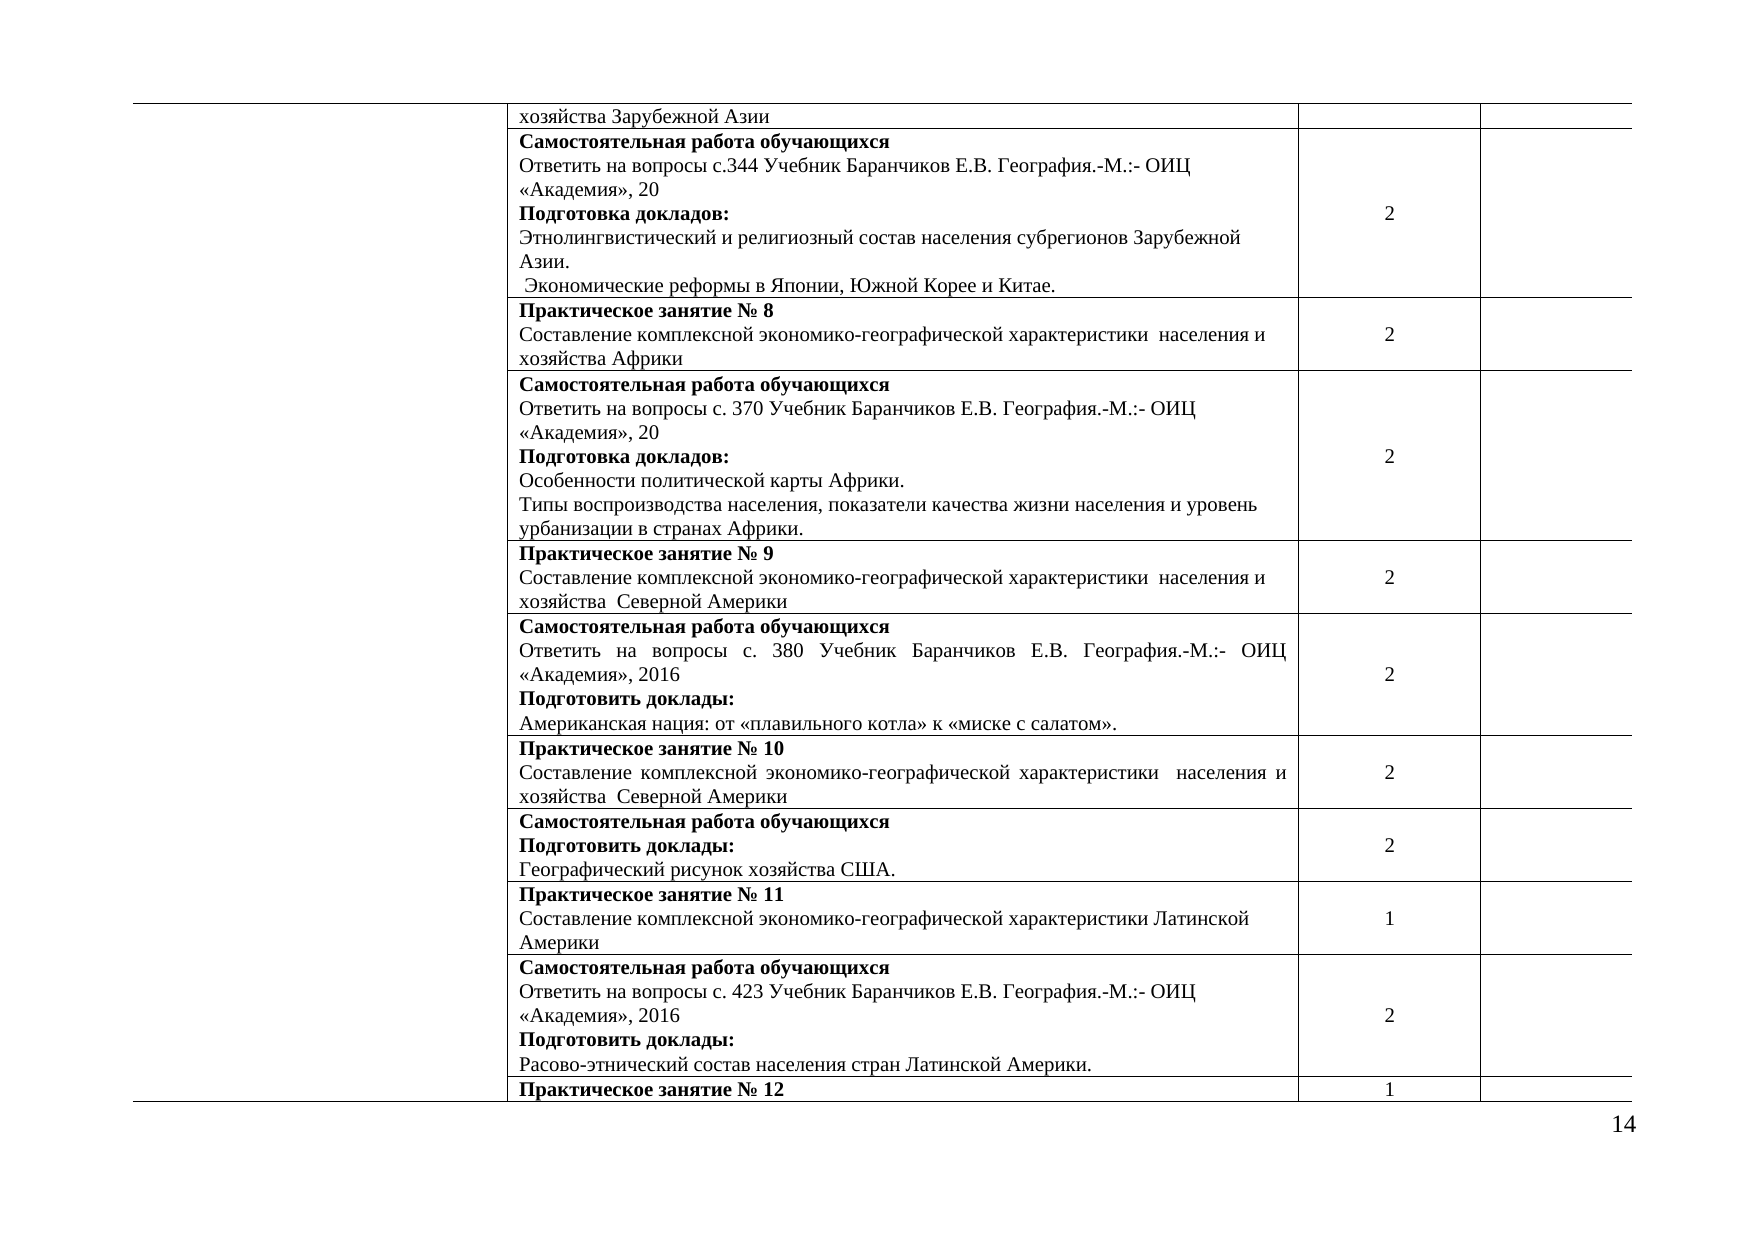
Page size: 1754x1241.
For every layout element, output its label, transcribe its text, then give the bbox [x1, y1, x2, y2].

table_cell 2 [1299, 298, 1480, 370]
table_cell [1481, 371, 1632, 540]
table_cell 2 [1299, 129, 1480, 297]
table_cell Самостоятельная работа обучающихся Ответить на вопросы с. 370 Учебник Баранчиков Е.В. География.-М.:- ОИЦ «Академия», 20 Подготовка докладов: Особенности политической карты Африки. Типы воспроизводства населения, показатели качества жизни населения и уровень урбанизации в странах Африки. [508, 371, 1298, 540]
table_cell Самостоятельная работа обучающихся Ответить на вопросы с.344 Учебник Баранчиков Е.В. География.-М.:- ОИЦ «Академия», 20 Подготовка докладов: Этнолингвистический и религиозный состав населения субрегионов Зарубежной Азии. Экономические реформы в Японии, Южной Корее и Китае. [508, 129, 1298, 297]
table_cell 2 [1299, 104, 1480, 128]
table_cell [1481, 129, 1632, 297]
table_cell 2 [1299, 809, 1480, 881]
table_cell [1481, 298, 1632, 370]
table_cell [508, 1077, 1298, 1101]
table_cell Самостоятельная работа обучающихся Ответить на вопросы с. 423 Учебник Баранчиков Е.В. География.-М.:- ОИЦ «Академия», 2016 Подготовить доклады: Расово-этнический состав населения стран Латинской Америки. [508, 955, 1298, 1076]
table_cell 1 [1299, 1077, 1480, 1101]
table_cell [1481, 955, 1632, 1076]
table_cell [1481, 809, 1632, 881]
table_cell [1481, 541, 1632, 613]
table_cell Практическое занятие № 11 Составление комплексной экономико-географической характеристики Латинской Америки [508, 882, 1298, 954]
table_cell 2 [1299, 371, 1480, 540]
table_cell [1481, 882, 1632, 954]
table_cell [1481, 1077, 1632, 1101]
table_cell 2 [1299, 955, 1480, 1076]
table_cell 2 [1299, 614, 1480, 734]
table_cell Практическое занятие № 10 Составление комплексной экономико-географической характеристики населения и хозяйства Северной Америки [508, 736, 1298, 808]
table_cell [1481, 614, 1632, 734]
table_cell Практическое занятие № 8 Составление комплексной экономико-географической характеристики населения и хозяйства Африки [508, 298, 1298, 370]
table_cell Самостоятельная работа обучающихся Ответить на вопросы с. 380 Учебник Баранчиков Е.В. География.-М.:- ОИЦ «Академия», 2016 Подготовить доклады: Американская нация: от «плавильного котла» к «миске с салатом». [508, 614, 1298, 734]
table_cell 1 [1299, 882, 1480, 954]
table_cell Практическое занятие № 9 Составление комплексной экономико-географической характеристики населения и хозяйства Северной Америки [508, 541, 1298, 613]
table_cell Самостоятельная работа обучающихся Подготовить доклады: Географический рисунок хозяйства США. [508, 809, 1298, 881]
table_cell 2 [1299, 736, 1480, 808]
table_cell [1481, 104, 1632, 128]
table_cell 2 [1299, 541, 1480, 613]
table_cell [1481, 736, 1632, 808]
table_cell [508, 104, 1298, 128]
